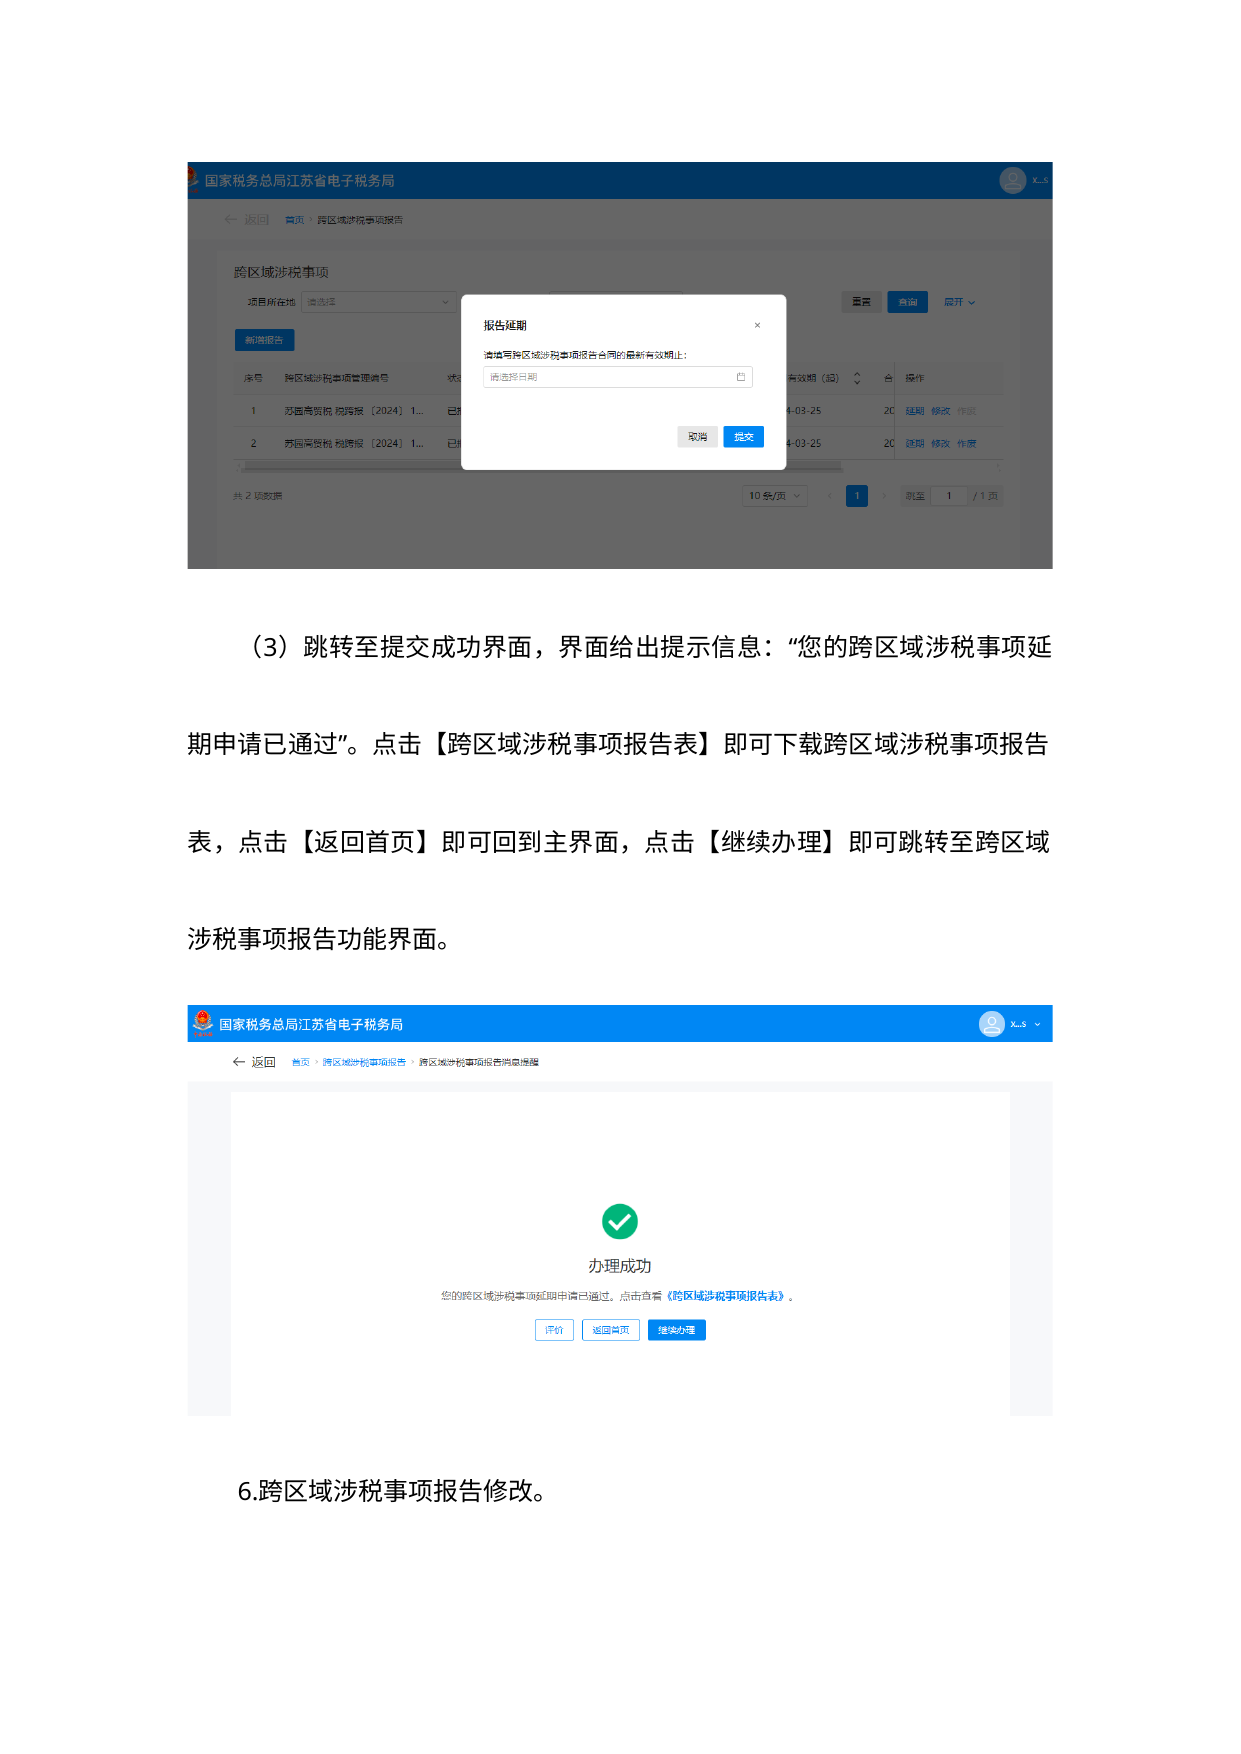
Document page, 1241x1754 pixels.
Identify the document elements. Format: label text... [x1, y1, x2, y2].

picture [187, 162, 1053, 569]
picture [187, 1005, 1053, 1416]
text 6.跨区域涉税事项报告修改。 [187, 1457, 1053, 1522]
text （3）跳转至提交成功界面，界面给出提示信息：“您的跨区域涉税事项延期申请已通过”。点击【跨区域涉税事项报告表】即可下载跨区域涉税事项报告表，点击【返回首页】即可回到主界面，点击【继续办理】即可跳转至跨区域涉税事项报告功能界面。 [187, 614, 1053, 972]
